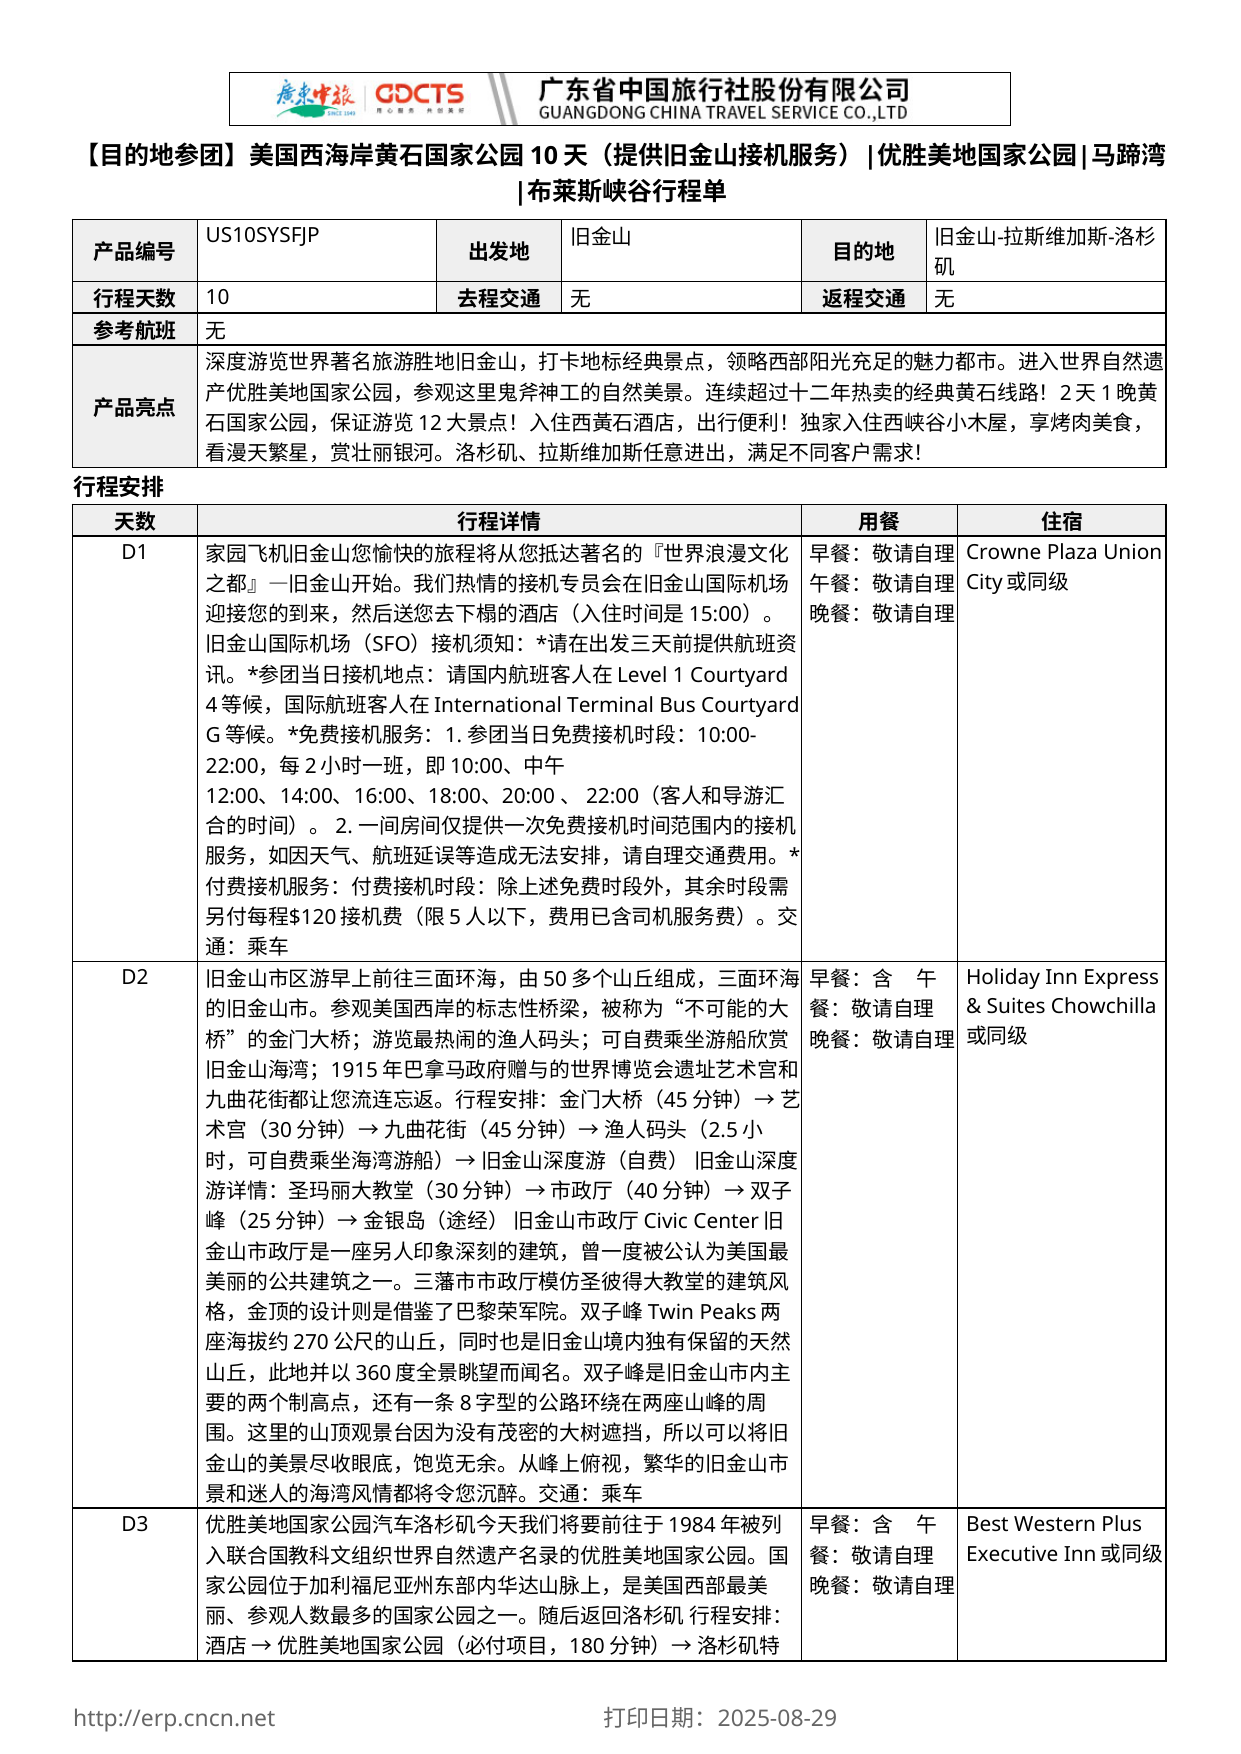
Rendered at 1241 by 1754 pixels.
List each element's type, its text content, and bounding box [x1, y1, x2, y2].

table_header 用餐 [802, 505, 957, 535]
table_cell 旧金山市区游 [198, 962, 801, 1507]
table_header 行程详情 [198, 505, 801, 535]
table_cell 10 [198, 282, 436, 312]
table_cell 早餐：敬请自理 午餐：敬请自理 晚餐：敬请自理 [802, 537, 957, 961]
table_cell 优胜美地国家公园汽车洛杉矶 [198, 1509, 801, 1660]
table_header 旧金山 [562, 220, 801, 281]
table_cell D3 [73, 1509, 197, 1660]
table_header 旧金山-拉斯维加斯-洛杉矶 [927, 220, 1165, 281]
table_header 目的地 [802, 220, 926, 281]
table_cell 返程交通 [802, 282, 926, 312]
table_cell D1 [73, 537, 197, 961]
table_cell Holiday Inn Express & Suites Chowchilla或同级 [958, 962, 1165, 1507]
table_cell D2 [73, 962, 197, 1507]
table_cell 无 [198, 314, 1165, 344]
table_cell 去程交通 [437, 282, 561, 312]
table_cell 早餐：含 午餐：敬请自理 晚餐：敬请自理 [802, 962, 957, 1507]
table_header 出发地 [437, 220, 561, 281]
table_header 产品编号 [73, 220, 197, 281]
table_cell Best Western Plus Executive Inn或同级 [958, 1509, 1165, 1660]
table_cell 行程天数 [73, 282, 197, 312]
table_cell 产品亮点 [73, 346, 197, 467]
table_cell 深度游览世界著名旅游胜地旧金山，打卡地标经典景点，领略西部阳光充足的魅力都市。 [198, 346, 1165, 467]
table_cell 无 [927, 282, 1165, 312]
table_header 天数 [73, 505, 197, 535]
text 行程安排 [73, 469, 1167, 502]
table_cell 家园飞机旧金山 [198, 537, 801, 961]
text 【目的地参团】美国西海岸黄石国家公园10天（提供旧金山接机服务）|优胜美地国家公园|马蹄湾|布莱斯峡谷行程单 [73, 136, 1167, 208]
table_header US10SYSFJP [198, 220, 436, 281]
table_cell 无 [562, 282, 801, 312]
table_cell 参考航班 [73, 314, 197, 344]
table_header 住宿 [958, 505, 1165, 535]
picture [230, 73, 1010, 125]
table_cell Crowne Plaza Union City或同级 [958, 537, 1165, 961]
table_cell 早餐：含 午餐：敬请自理 晚餐：敬请自理 [802, 1509, 957, 1660]
